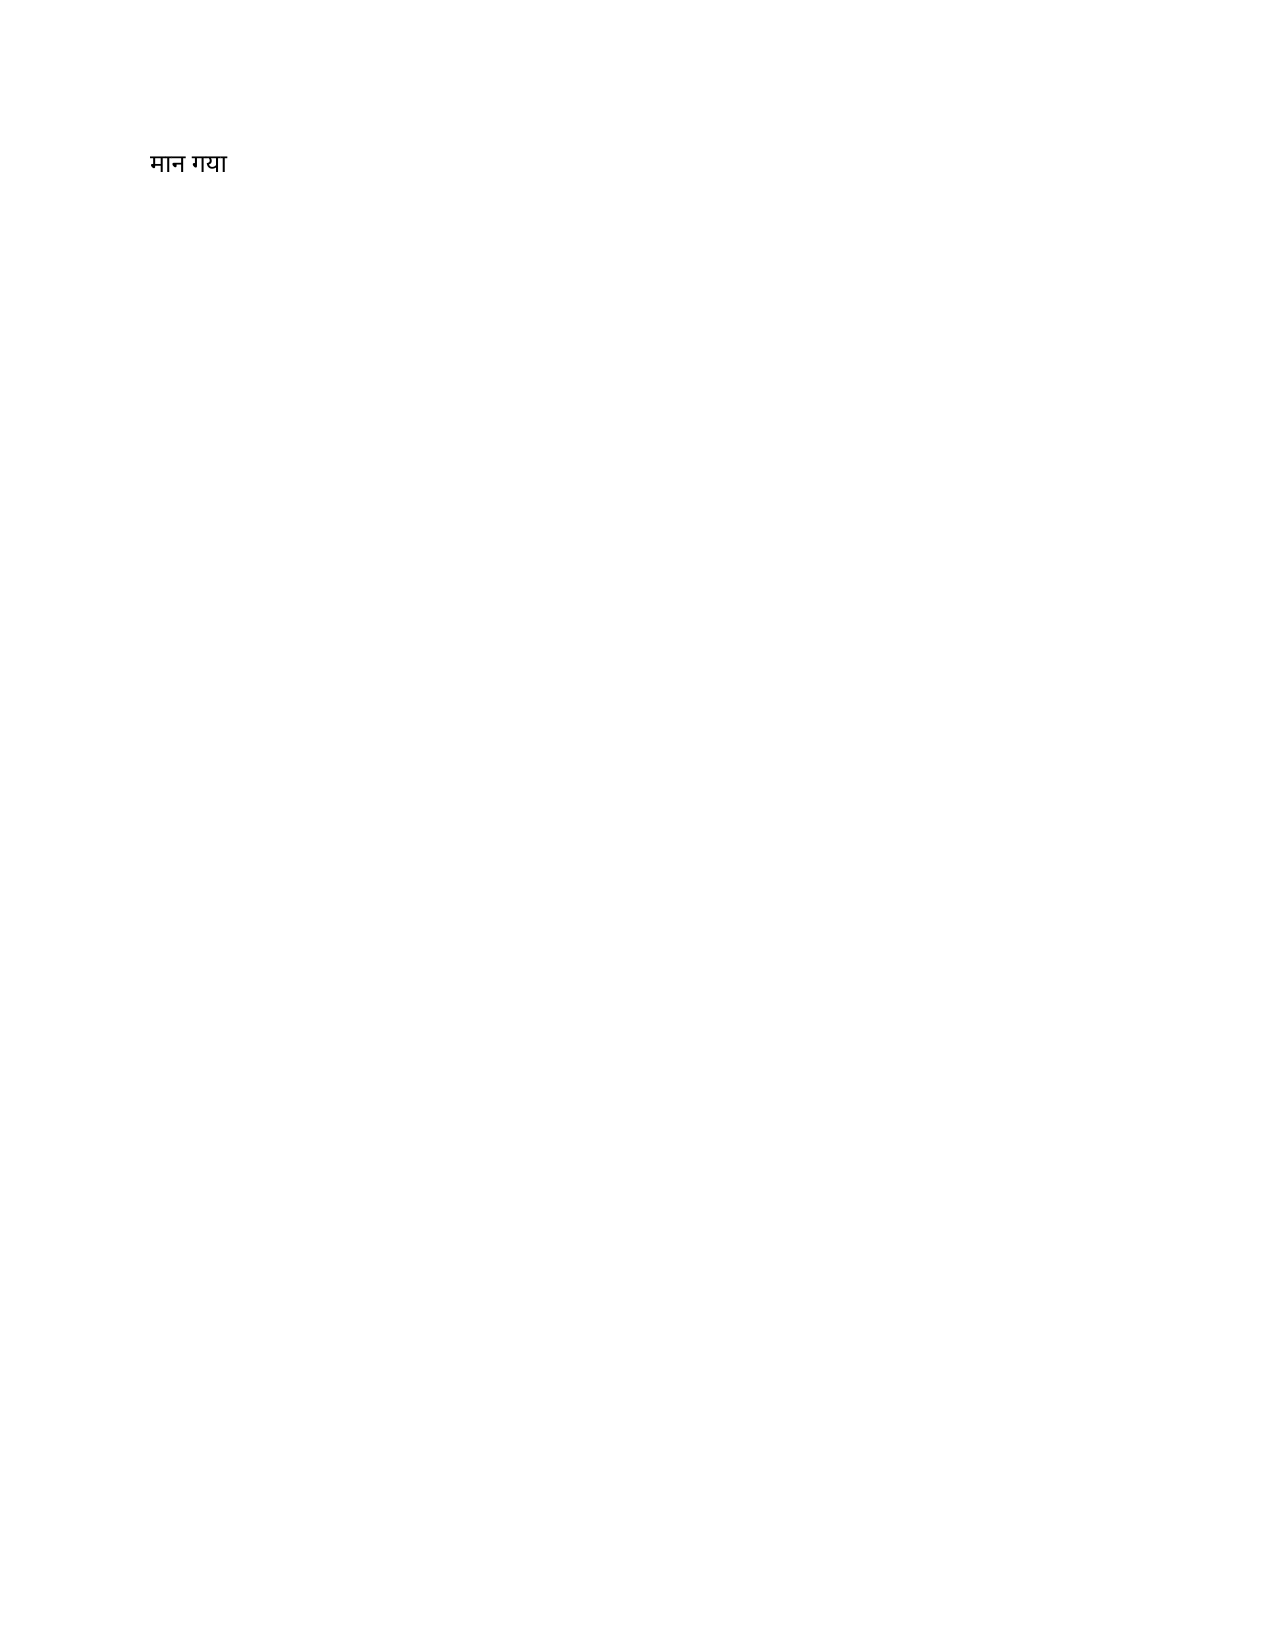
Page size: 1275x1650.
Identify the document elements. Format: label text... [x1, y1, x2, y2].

text मान गया [150, 150, 1125, 183]
